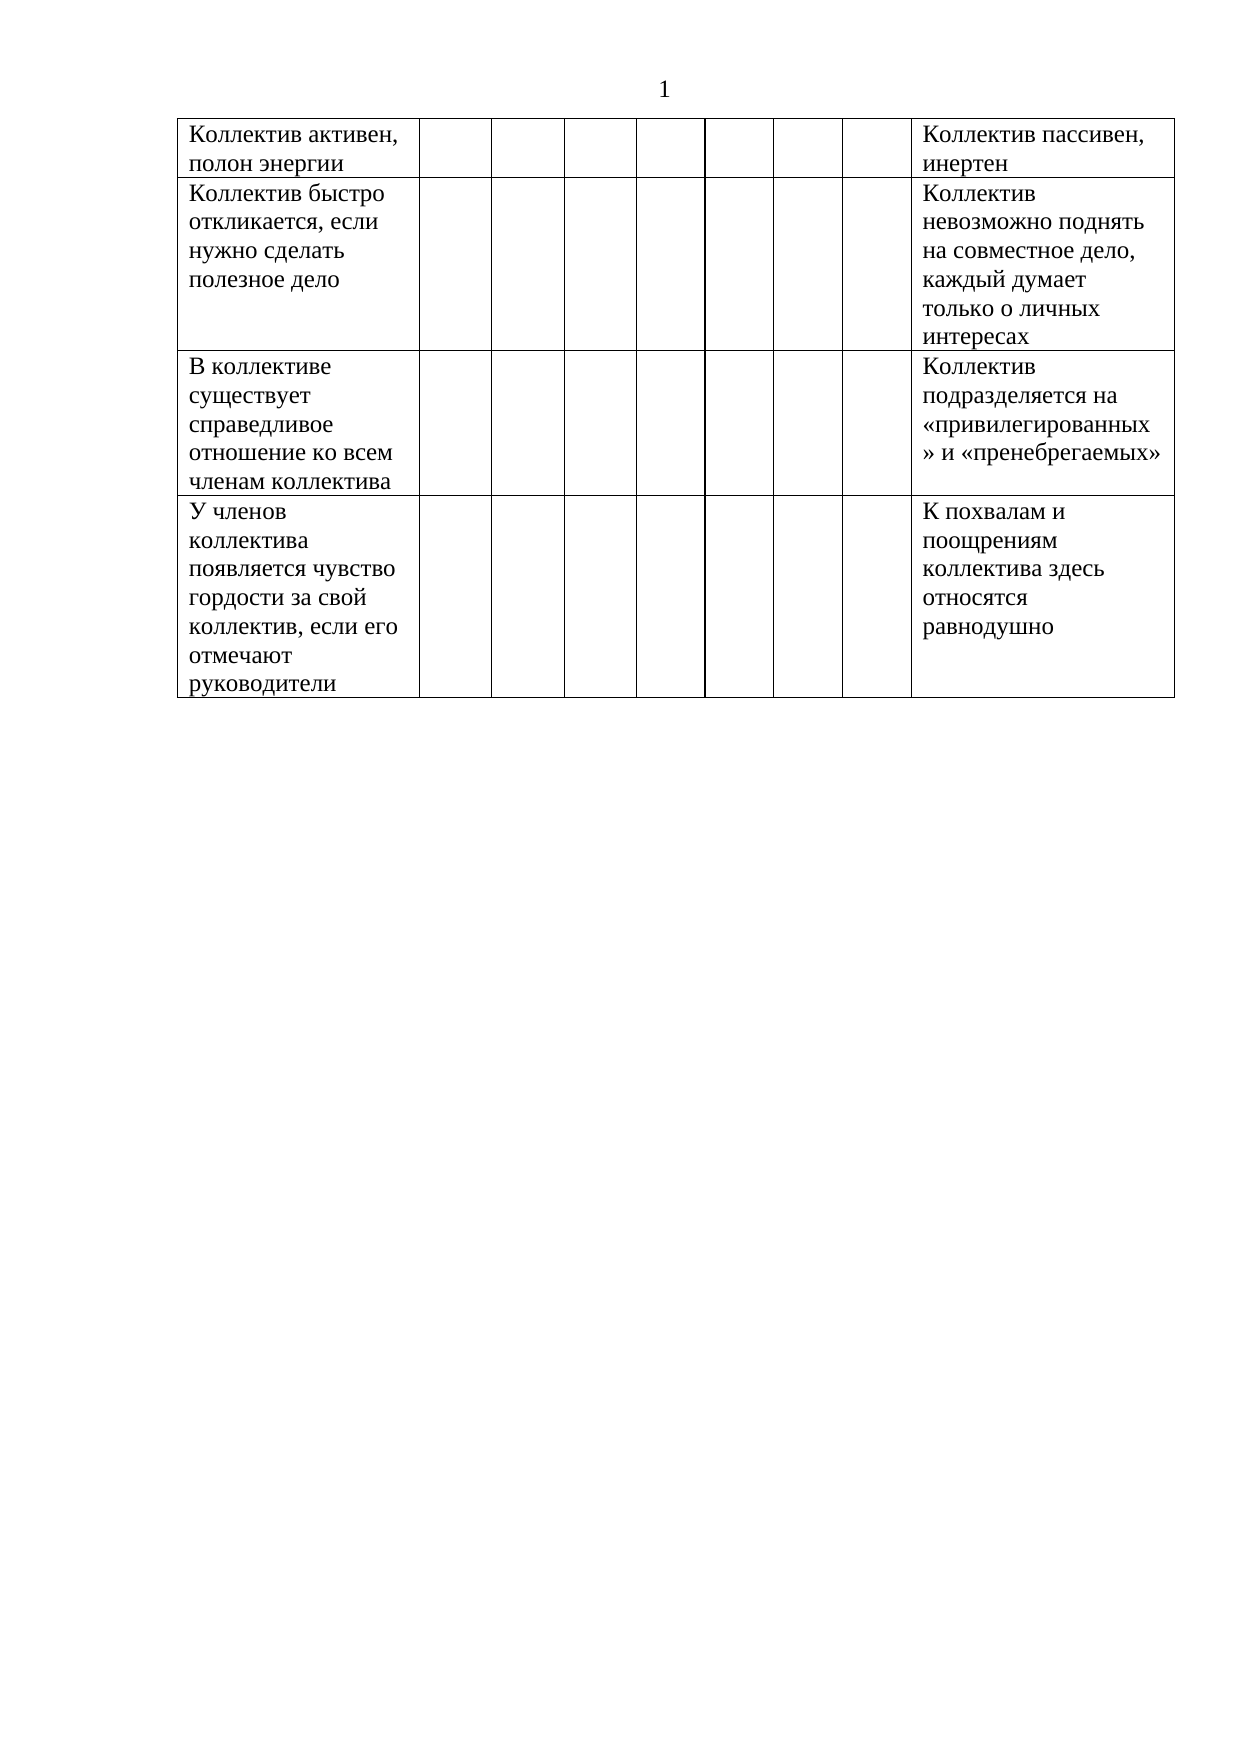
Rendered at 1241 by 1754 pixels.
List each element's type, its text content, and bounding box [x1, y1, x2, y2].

table_cell [565, 351, 636, 495]
table_cell [492, 351, 564, 495]
table_cell К похвалам и поощрениям коллектива здесь относятся равнодушно [912, 496, 1174, 697]
table_cell Коллектив активен, полон энергии [178, 119, 419, 177]
table_cell [637, 351, 704, 495]
table_cell [843, 496, 911, 697]
table_cell [706, 496, 773, 697]
table_cell [706, 351, 773, 495]
table_cell [565, 496, 636, 697]
table_cell [492, 496, 564, 697]
table_cell [565, 178, 636, 350]
table_cell [774, 351, 842, 495]
table_cell [420, 496, 491, 697]
table_cell [843, 351, 911, 495]
table_cell В коллективе существует справедливое отношение ко всем членам коллектива [178, 351, 419, 495]
table_cell [706, 119, 773, 177]
table_cell Коллектив пассивен, инертен [912, 119, 1174, 177]
table_cell [843, 178, 911, 350]
table_cell [420, 119, 491, 177]
table_cell [637, 119, 704, 177]
table_cell [420, 178, 491, 350]
table_cell [420, 351, 491, 495]
table_cell [774, 496, 842, 697]
table_cell [774, 178, 842, 350]
table_cell [706, 178, 773, 350]
table_cell [492, 178, 564, 350]
table_cell Коллектив быстро откликается, если нужно сделать полезное дело [178, 178, 419, 350]
table_cell Коллектив невозможно поднять на совместное дело, каждый думает только о личных интересах [912, 178, 1174, 350]
table_cell [843, 119, 911, 177]
table_cell [637, 178, 704, 350]
table_cell [565, 119, 636, 177]
table_cell [637, 496, 704, 697]
table_cell [774, 119, 842, 177]
table_cell [492, 119, 564, 177]
table_cell У членов коллектива появляется чувство гордости за свой коллектив, если его отмечают руководители [178, 496, 419, 697]
table_cell Коллектив подразделяется на «привилегированных» и «пренебрегаемых» [912, 351, 1174, 495]
